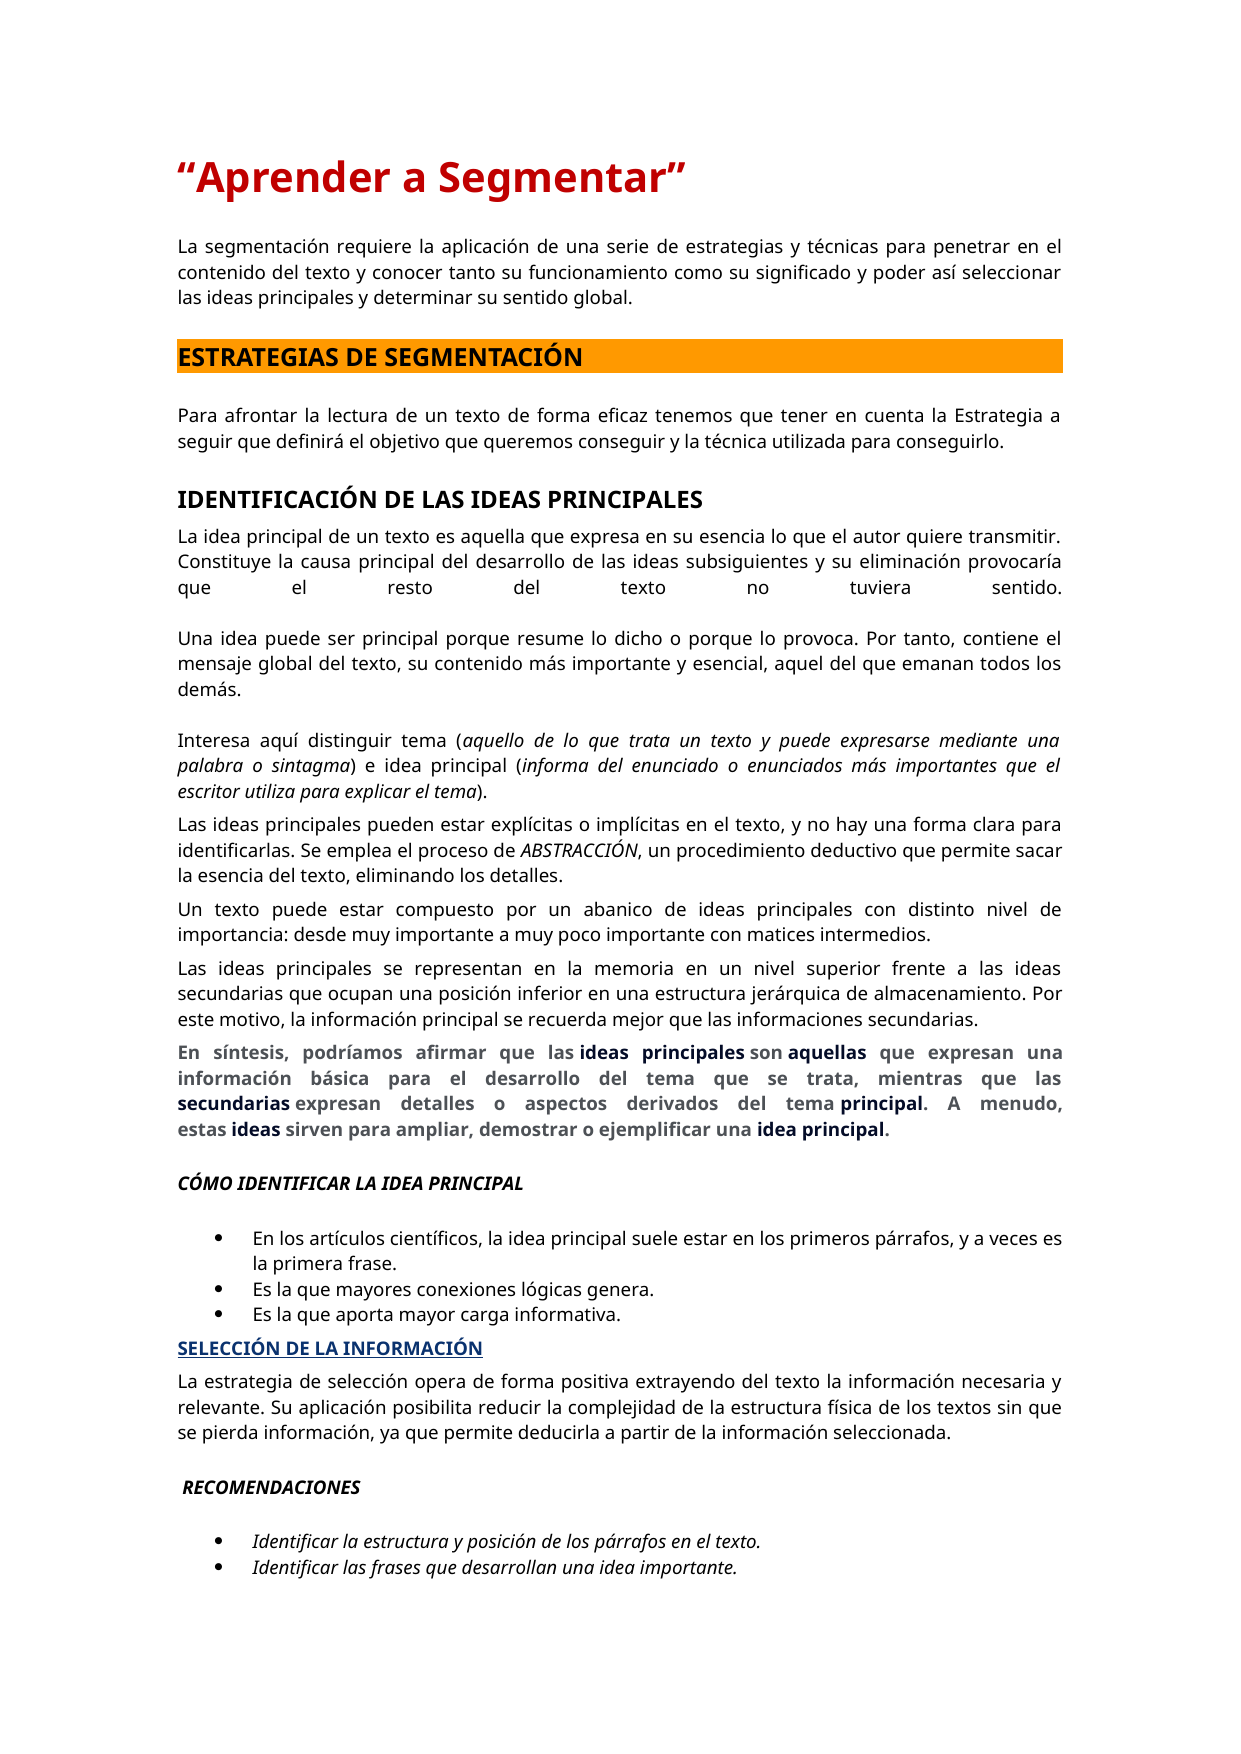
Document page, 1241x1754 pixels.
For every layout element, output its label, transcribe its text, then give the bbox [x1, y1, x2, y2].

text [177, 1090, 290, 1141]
text Un texto puede estar compuesto por un abanico de ideas principales con distinto nivel de importancia: desde muy importante a muy poco importante con matices intermedios. [177, 896, 1063, 947]
text RECOMENDACIONES [177, 1474, 1063, 1500]
text “Aprender a Segmentar” [177, 148, 1063, 204]
list Es la que aporta mayor carga informativa. [215, 1302, 1063, 1327]
text CÓMO IDENTIFICAR LA IDEA PRINCIPAL [177, 1171, 1063, 1196]
text SELECCIÓN DE LA INFORMACIÓN [177, 1335, 1063, 1361]
text IDENTIFICACIÓN DE LAS IDEAS PRINCIPALES [177, 483, 1063, 515]
text La segmentación requiere la aplicación de una serie de estrategias y técnicas para penetrar en el contenido del texto y conocer tanto su funcionamiento como su significado y poder así seleccionar las ideas principales y determinar su sentido global. [177, 233, 1063, 310]
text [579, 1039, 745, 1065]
text La idea principal de un texto es aquella que expresa en su esencia lo que el autor quiere transmitir. Constituye la causa principal del desarrollo de las ideas subsiguientes y su eliminación provocaría que el resto del texto no tuviera sentido. Una idea puede ser principal porque resume lo dicho o porque lo provoca. Por tanto, contiene el mensaje global del texto, su contenido más importante y esencial, aquel del que emanan todos los demás. Interesa aquí distinguir tema (aquello de lo que trata un texto y puede expresarse mediante una palabra o sintagma) e idea principal (informa del enunciado o enunciados más importantes que el escritor utiliza para explicar el tema). [177, 523, 1063, 804]
text La estrategia de selección opera de forma positiva extrayendo del texto la información necesaria y relevante. Su aplicación posibilita reducir la complejidad de la estructura física de los textos sin que se pierda información, ya que permite deducirla a partir de la información seleccionada. [177, 1368, 1063, 1445]
list Es la que mayores conexiones lógicas genera. [215, 1276, 1063, 1302]
list Identificar las frases que desarrollan una idea importante. [215, 1554, 1063, 1580]
text Para afrontar la lectura de un texto de forma eficaz tenemos que tener en cuenta la Estrategia a seguir que definirá el objetivo que queremos conseguir y la técnica utilizada para conseguirlo. [177, 402, 1063, 453]
text Las ideas principales se representan en la memoria en un nivel superior frente a las ideas secundarias que ocupan una posición inferior en una estructura jerárquica de almacenamiento. Por este motivo, la información principal se recuerda mejor que las informaciones secundarias. [177, 955, 1063, 1031]
text Las ideas principales pueden estar explícitas o implícitas en el texto, y no hay una forma clara para identificarlas. Se emplea el proceso de ABSTRACCIÓN, un procedimiento deductivo que permite sacar la esencia del texto, eliminando los detalles. [177, 812, 1063, 888]
list Identificar la estructura y posición de los párrafos en el texto. [215, 1529, 1063, 1554]
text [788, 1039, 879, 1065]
list En los artículos científicos, la idea principal suele estar en los primeros párrafos, y a veces es la primera frase. [215, 1225, 1063, 1276]
text ESTRATEGIAS DE SEGMENTACIÓN [177, 339, 1063, 373]
